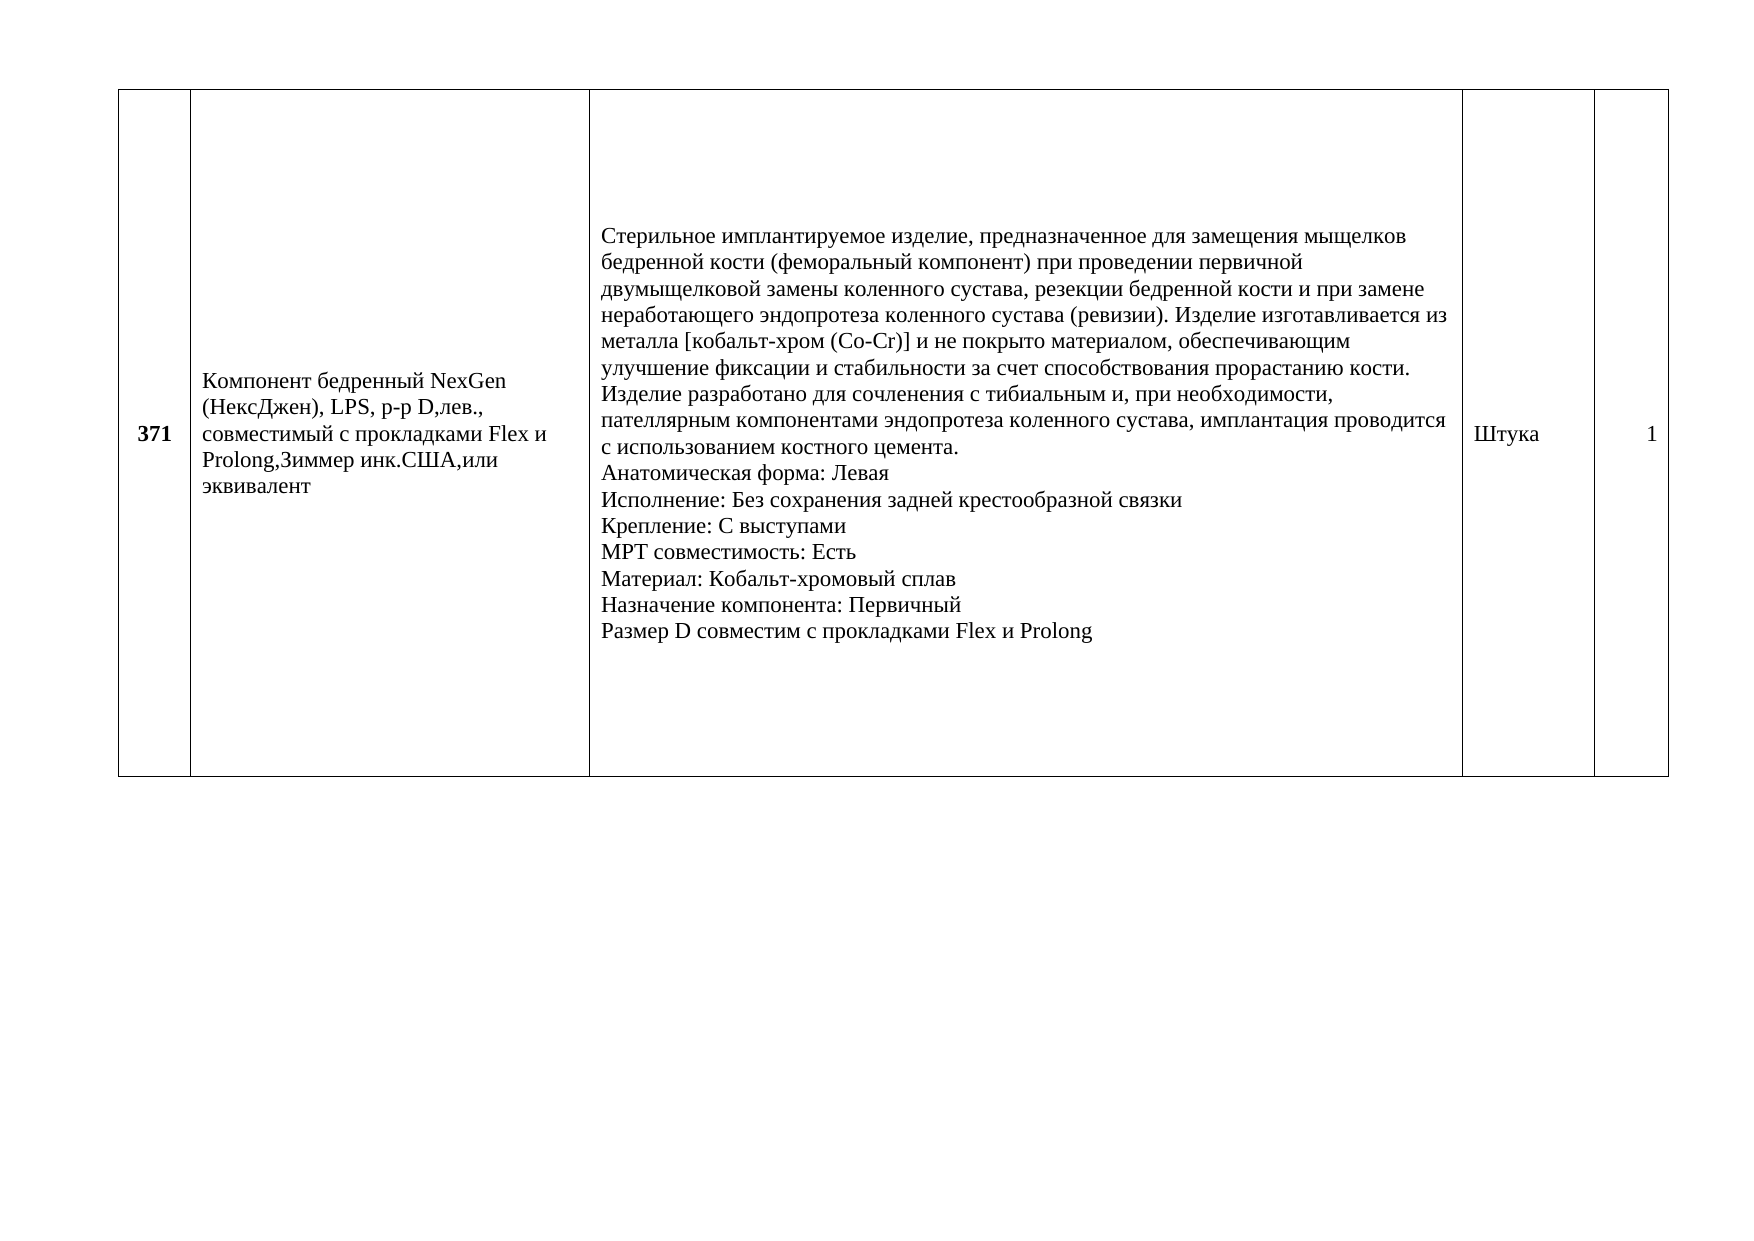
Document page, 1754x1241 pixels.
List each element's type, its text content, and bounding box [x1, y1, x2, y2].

table_cell 1 [1595, 90, 1668, 776]
table_cell Штука [1463, 90, 1594, 776]
table_cell Стерильное имплантируемое изделие, предназначенное для замещения мыщелков бедренной кости (феморальный компонент) при проведении первичной двумыщелковой замены коленного сустава, резекции бедренной кости и при замене неработающего эндопротеза коленного сустава (ревизии). Изделие изготавливается из металла [кобальт-хром (Co-Cr)] и не покрыто материалом, обеспечивающим улучшение фиксации и стабильности за счет способствования прорастанию кости. Изделие разработано для сочленения с тибиальным и, при необходимости, пателлярным компонентами эндопротеза коленного сустава, имплантация проводится с использованием костного цемента. Анатомическая форма: Левая Исполнение: Без сохранения задней крестообразной связки Крепление: С выступами МРТ совместимость: Есть Материал: Кобальт-хромовый сплав Назначение компонента: Первичный Размер D совместим с прокладками Flex и Prolong [590, 90, 1462, 776]
table_cell 371 [119, 90, 190, 776]
table_cell Компонент бедренный NexGen (НексДжен), LPS, р-р D,лев., cовместимый с прокладками Flex и Prolong,Зиммер инк.США,или эквивалент [191, 90, 589, 776]
